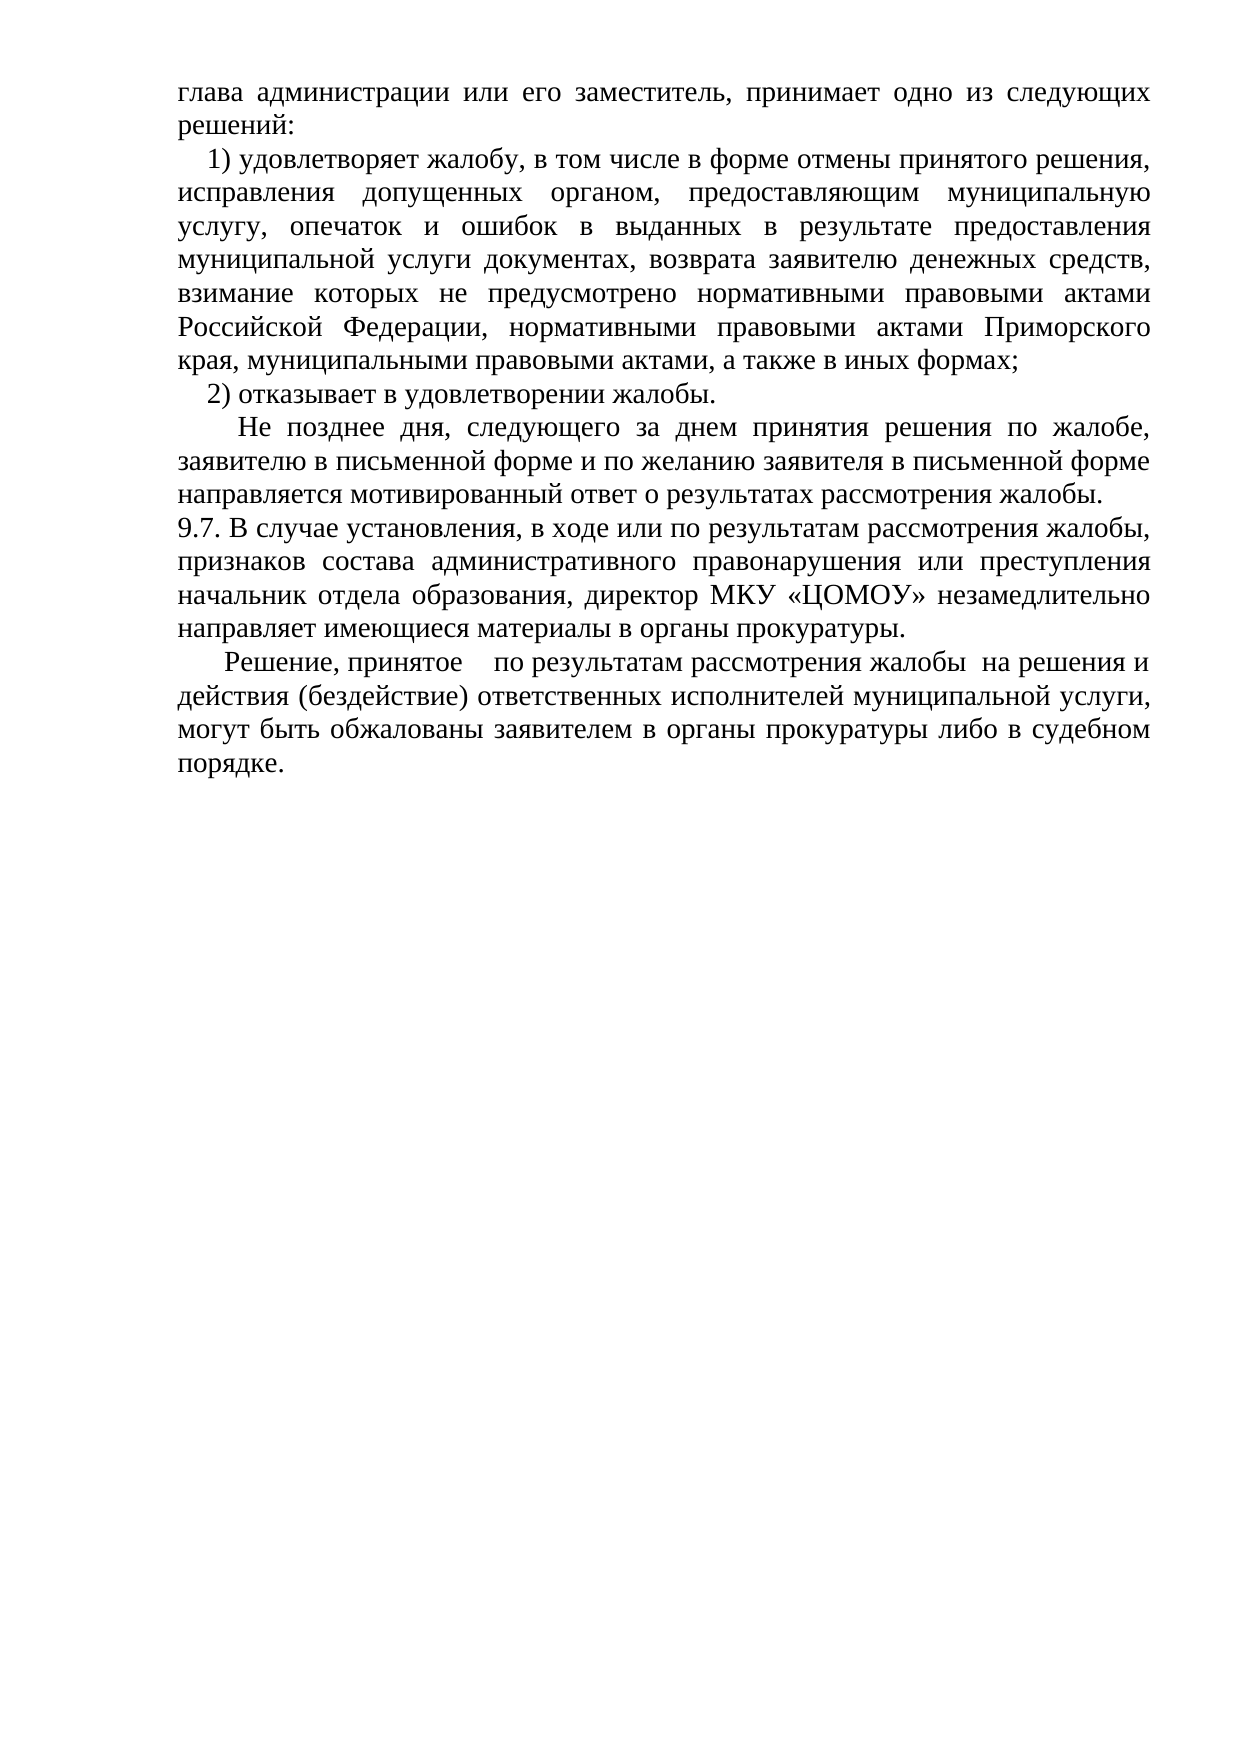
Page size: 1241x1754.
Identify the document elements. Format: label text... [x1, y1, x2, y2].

text 9.7. В случае установления, в ходе или по результатам рассмотрения жалобы, признаков состава административного правонарушения или преступления начальник отдела образования, директор МКУ «ЦОМОУ» незамедлительно направляет имеющиеся материалы в органы прокуратуры. [177, 510, 1152, 644]
text Решение, принятое по результатам рассмотрения жалобы на решения и действия (бездействие) ответственных исполнителей муниципальной услуги, могут быть обжалованы заявителем в органы прокуратуры либо в судебном порядке. [177, 644, 1152, 778]
text 2) отказывает в удовлетворении жалобы. [177, 376, 1152, 409]
text Не позднее дня, следующего за днем принятия решения по жалобе, заявителю в письменной форме и по желанию заявителя в письменной форме направляется мотивированный ответ о результатах рассмотрения жалобы. [177, 409, 1152, 510]
text 1) удовлетворяет жалобу, в том числе в форме отмены принятого решения, исправления допущенных органом, предоставляющим муниципальную услугу, опечаток и ошибок в выданных в результате предоставления муниципальной услуги документах, возврата заявителю денежных средств, взимание которых не предусмотрено нормативными правовыми актами Российской Федерации, нормативными правовыми актами Приморского края, муниципальными правовыми актами, а также в иных формах; [177, 141, 1152, 376]
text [177, 74, 1152, 141]
